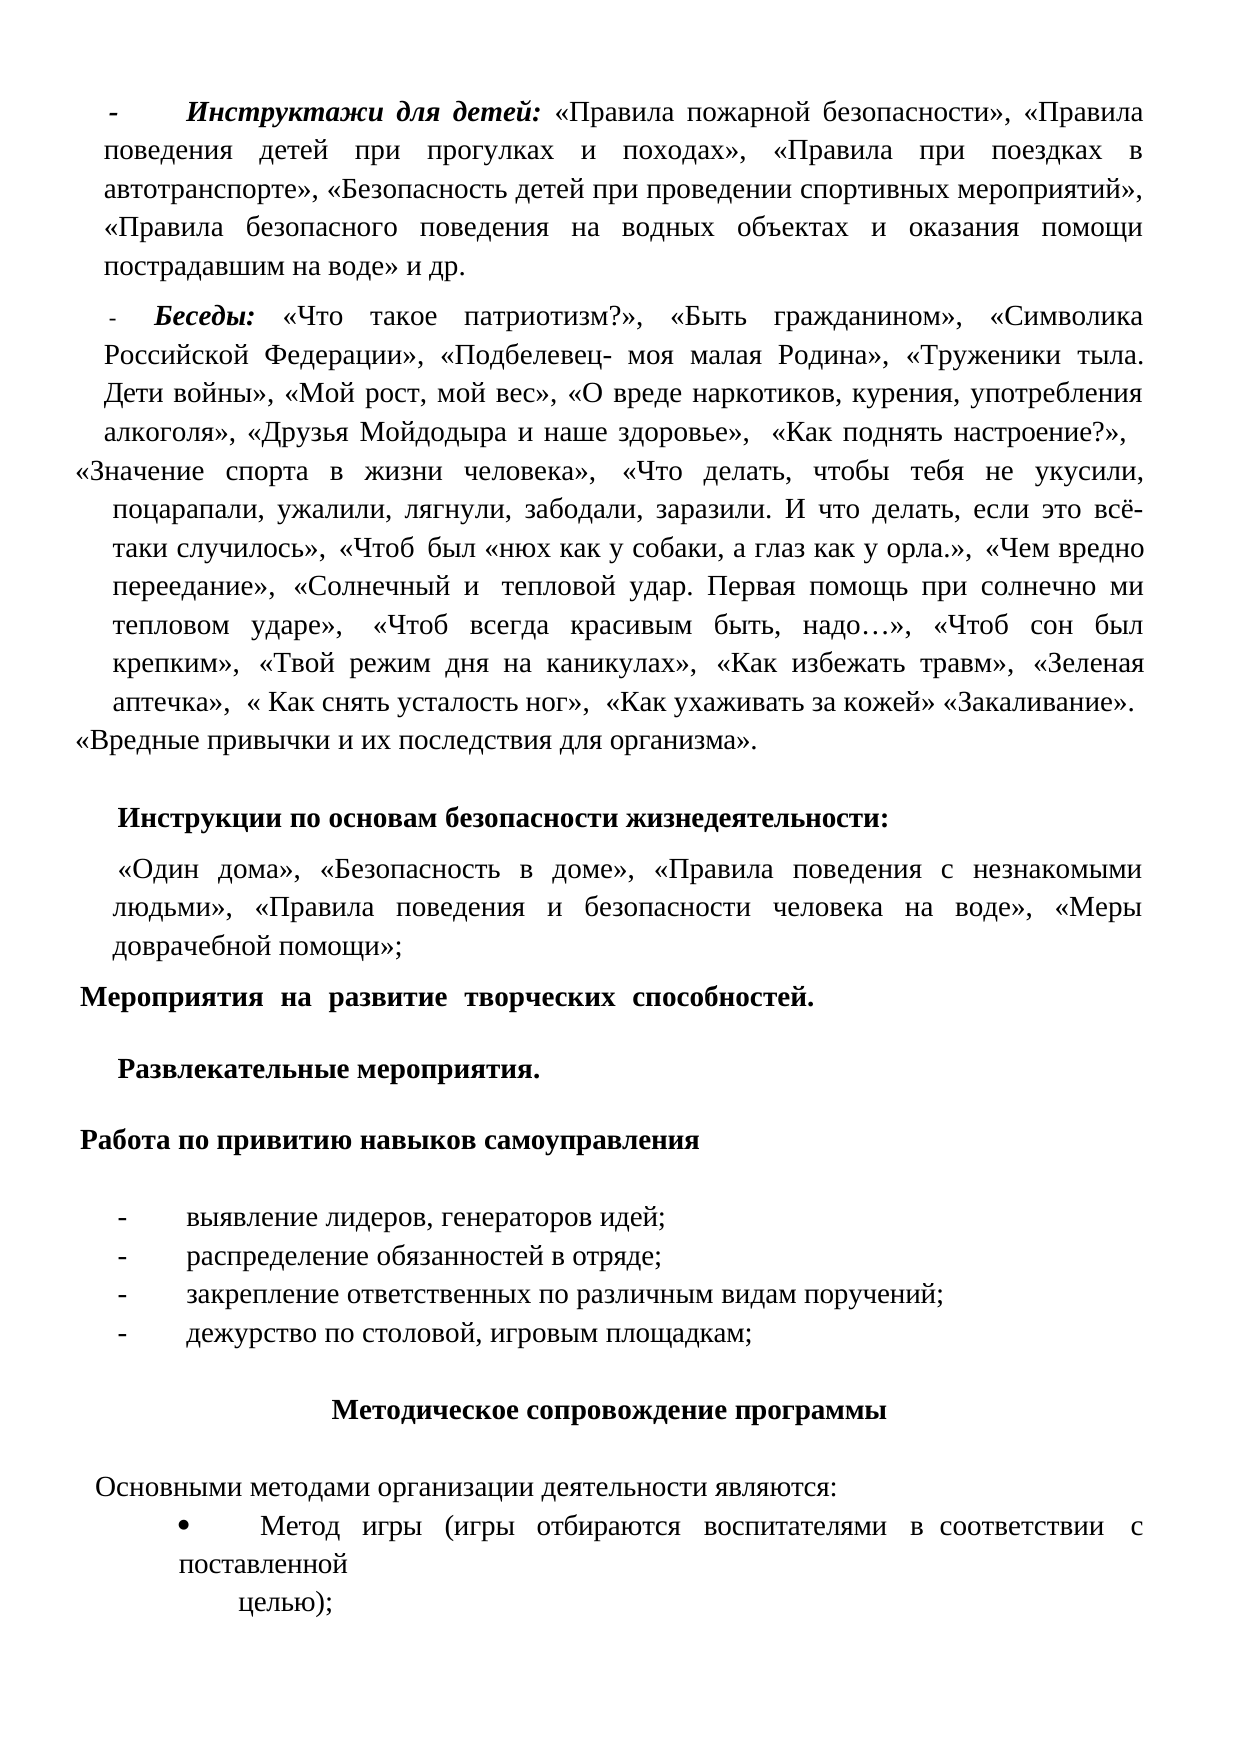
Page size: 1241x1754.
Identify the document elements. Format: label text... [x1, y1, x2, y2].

subtitle Методическое сопровождение программы [99, 1392, 1119, 1426]
text «Вредные привычки и их последствия для организма». [75, 722, 1211, 756]
list Беседы: «Что такое патриотизм?», «Быть гражданином», «Символика Российской Федерации», «Подбелевец- моя малая Родина», «Труженики тыла. Дети войны», «Мой рост, мой вес», «О вреде наркотиков, курения, употребления алкоголя», «Друзья Мойдодыра и наше здоровье», «Как поднять настроение?», [103, 298, 1144, 448]
text «Один дома», «Безопасность в доме», «Правила поведения с незнакомыми людьми», «Правила поведения и безопасности человека на воде», «Меры доврачебной помощи»; [112, 851, 1143, 962]
list выявление лидеров, генераторов идей; [117, 1199, 1211, 1233]
list закрепление ответственных по различным видам поручений; [117, 1276, 1211, 1310]
list Инструктажи для детей: «Правила пожарной безопасности», «Правила поведения детей при прогулках и походах», «Правила при поездках в автотранспорте», «Безопасность детей при проведении спортивных мероприятий», «Правила безопасного поведения на водных объектах и оказания помощи пострадавшим на воде» и др. [103, 94, 1144, 281]
list Метод игры (игры отбираются воспитателями в соответствии с поставленной [178, 1508, 1144, 1579]
text целью); [238, 1584, 1211, 1617]
list дежурство по столовой, игровым площадкам; [117, 1315, 1211, 1348]
text Основными методами организации деятельности являются: [95, 1469, 1211, 1503]
text «Значение спорта в жизни человека», «Что делать, чтобы тебя не укусили, поцарапали, ужалили, лягнули, забодали, заразили. И что делать, если это всё- таки случилось», «Чтоб был «нюх как у собаки, а глаз как у орла.», «Чем вредно переедание», «Солнечный и тепловой удар. Первая помощь при солнечно ми тепловом ударе», «Чтоб всегда красивым быть, надо…», «Чтоб сон был крепким», «Твой режим дня на каникулах», «Как избежать травм», «Зеленая аптечка», « Как снять усталость ног», «Как ухаживать за кожей» «Закаливание». [75, 453, 1144, 717]
subtitle Мероприятия на развитие творческих способностей. Развлекательные мероприятия. [80, 979, 814, 1084]
list распределение обязанностей в отряде; [117, 1238, 1211, 1271]
subtitle Инструкции по основам безопасности жизнедеятельности: [117, 800, 1211, 833]
text Работа по привитию навыков самоуправления [80, 1122, 1211, 1156]
